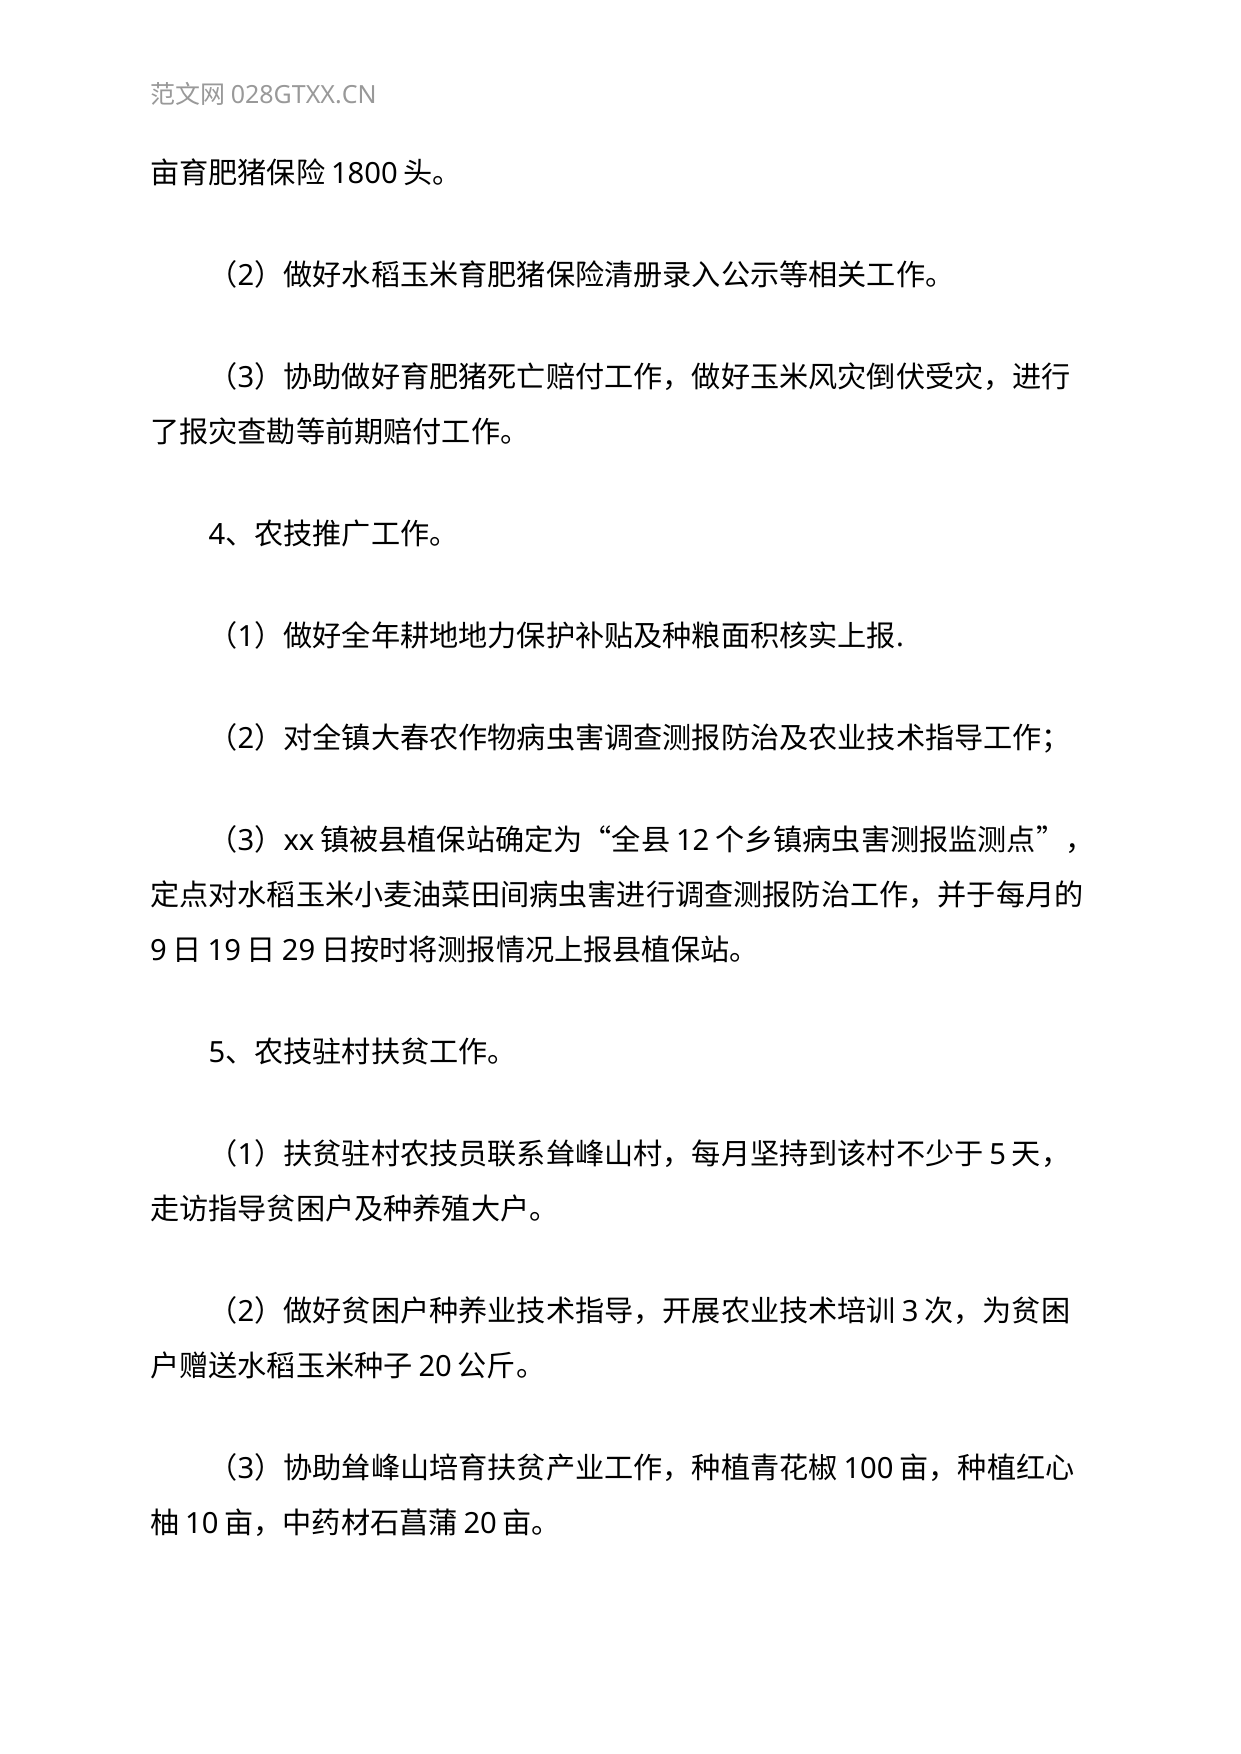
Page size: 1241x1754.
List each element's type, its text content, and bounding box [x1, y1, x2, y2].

text 4、农技推广工作。 [150, 511, 1090, 553]
text （3）协助耸峰山培育扶贫产业工作，种植青花椒100亩，种植红心柚10亩，中药材石菖蒲20亩。 [150, 1444, 1090, 1542]
text 5、农技驻村扶贫工作。 [150, 1028, 1090, 1071]
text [150, 150, 1090, 192]
text （3）xx镇被县植保站确定为“全县12个乡镇病虫害测报监测点”，定点对水稻玉米小麦油菜田间病虫害进行调查测报防治工作，并于每月的9日19日29日按时将测报情况上报县植保站。 [150, 817, 1090, 969]
text （3）协助做好育肥猪死亡赔付工作，做好玉米风灾倒伏受灾，进行了报灾查勘等前期赔付工作。 [150, 354, 1090, 451]
text （2）做好贫困户种养业技术指导，开展农业技术培训3次，为贫困户赠送水稻玉米种子20公斤。 [150, 1287, 1090, 1385]
text （1）扶贫驻村农技员联系耸峰山村，每月坚持到该村不少于5天，走访指导贫困户及种养殖大户。 [150, 1131, 1090, 1228]
text （2）对全镇大春农作物病虫害调查测报防治及农业技术指导工作； [150, 715, 1090, 757]
text （1）做好全年耕地地力保护补贴及种粮面积核实上报. [150, 613, 1090, 655]
text （2）做好水稻玉米育肥猪保险清册录入公示等相关工作。 [150, 252, 1090, 294]
